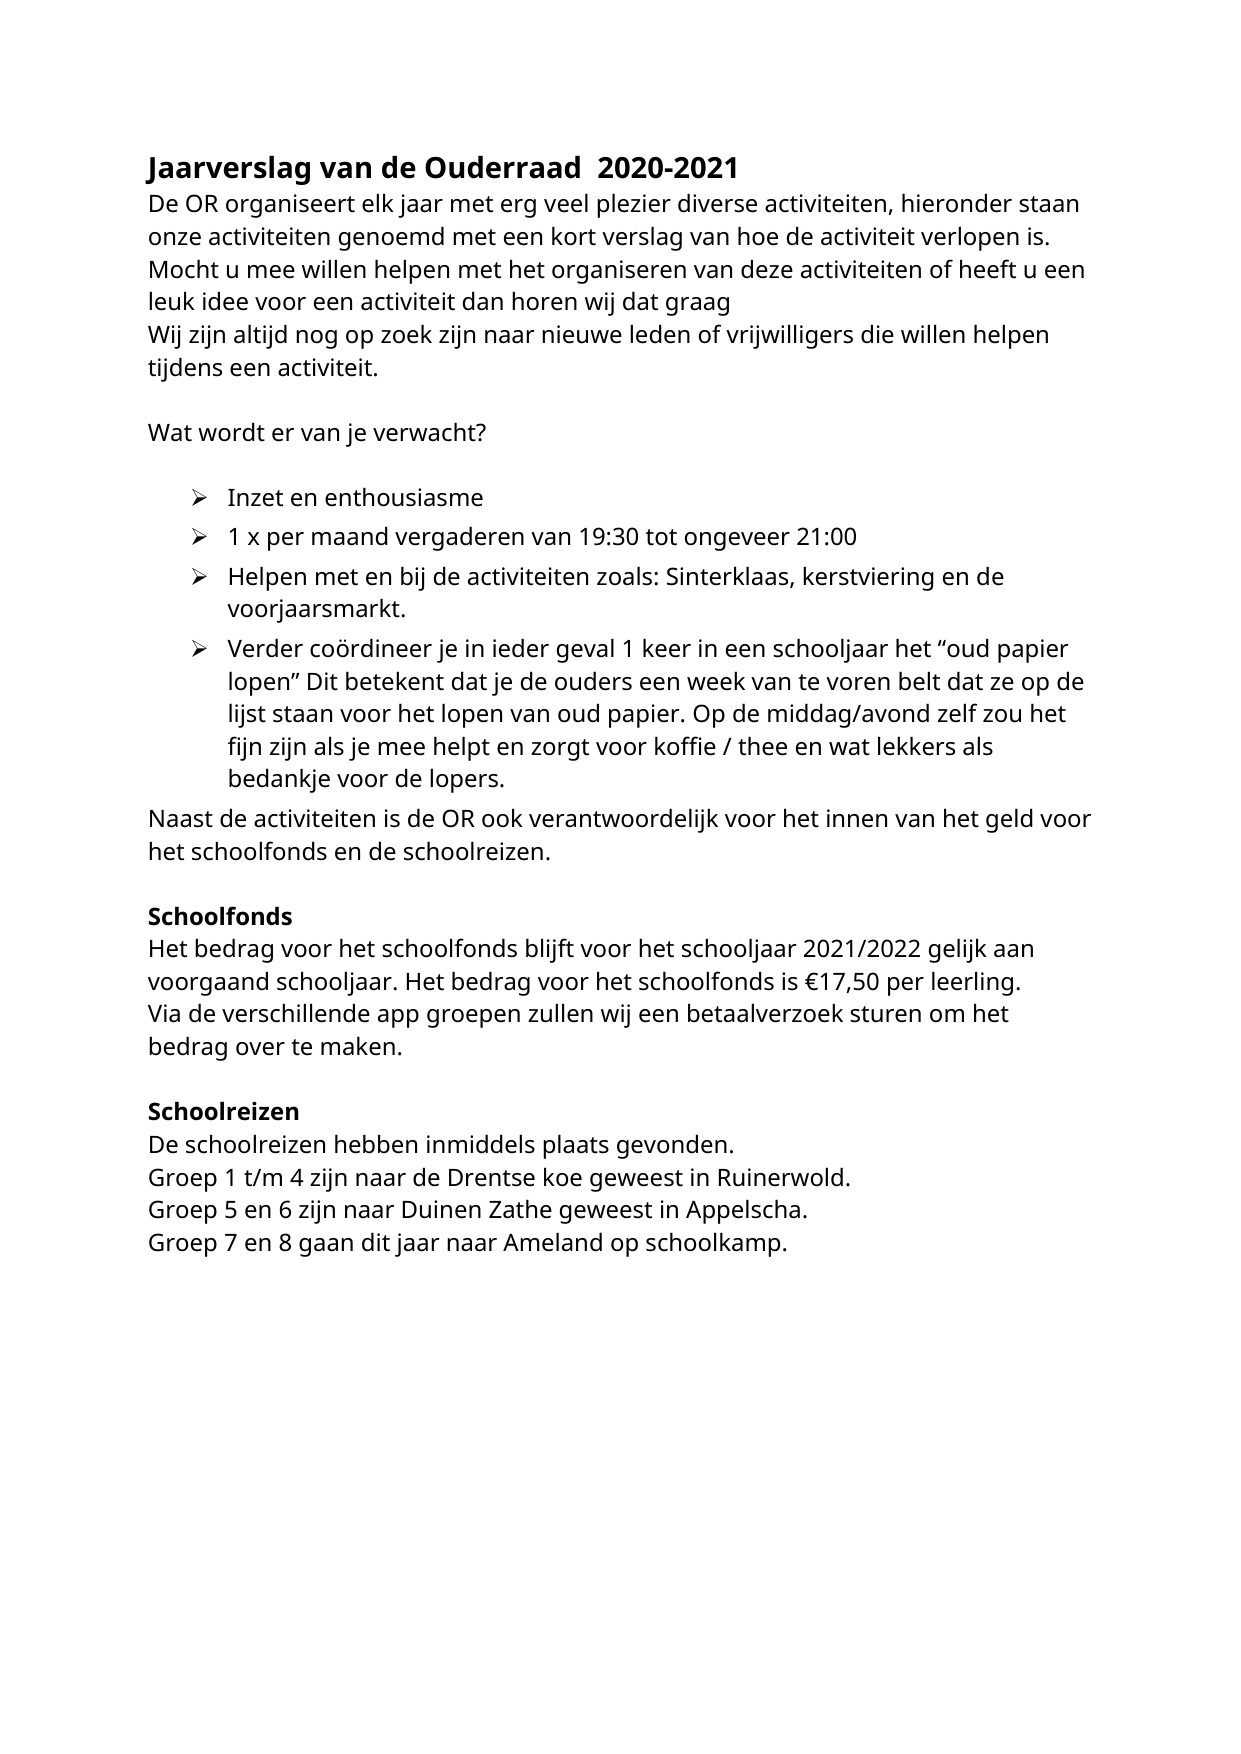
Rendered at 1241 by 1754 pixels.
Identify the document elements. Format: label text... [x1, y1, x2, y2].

text Jaarverslag van de Ouderraad 2020-2021 [148, 148, 1093, 187]
list Inzet en enthousiasme [190, 481, 1093, 513]
text Het bedrag voor het schoolfonds blijft voor het schooljaar 2021/2022 gelijk aan voorgaand schooljaar. Het bedrag voor het schoolfonds is €17,50 per leerling. [148, 932, 1093, 997]
text Groep 5 en 6 zijn naar Duinen Zathe geweest in Appelscha. [148, 1193, 1093, 1226]
text Groep 1 t/m 4 zijn naar de Drentse koe geweest in Ruinerwold. [148, 1160, 1093, 1193]
text Wij zijn altijd nog op zoek zijn naar nieuwe leden of vrijwilligers die willen helpen tijdens een activiteit. [148, 318, 1093, 383]
text Mocht u mee willen helpen met het organiseren van deze activiteiten of heeft u een leuk idee voor een activiteit dan horen wij dat graag [148, 252, 1093, 318]
text Schoolreizen [148, 1095, 1093, 1128]
list Helpen met en bij de activiteiten zoals: Sinterklaas, kerstviering en de voorjaarsmarkt. [190, 560, 1093, 625]
text Wat wordt er van je verwacht? [148, 416, 1093, 448]
text Via de verschillende app groepen zullen wij een betaalverzoek sturen om het bedrag over te maken. [148, 997, 1093, 1062]
text Naast de activiteiten is de OR ook verantwoordelijk voor het innen van het geld voor het schoolfonds en de schoolreizen. [148, 802, 1093, 867]
list Verder coördineer je in ieder geval 1 keer in een schooljaar het “oud papier lopen” Dit betekent dat je de ouders een week van te voren belt dat ze op de lijst staan voor het lopen van oud papier. Op de middag/avond zelf zou het fijn zijn als je mee helpt en zorgt voor koffie / thee en wat lekkers als bedankje voor de lopers. [190, 632, 1093, 795]
text De schoolreizen hebben inmiddels plaats gevonden. [148, 1128, 1093, 1160]
text Schoolfonds [148, 899, 1093, 932]
list 1 x per maand vergaderen van 19:30 tot ongeveer 21:00 [190, 520, 1093, 553]
text De OR organiseert elk jaar met erg veel plezier diverse activiteiten, hieronder staan onze activiteiten genoemd met een kort verslag van hoe de activiteit verlopen is. [148, 187, 1093, 252]
text Groep 7 en 8 gaan dit jaar naar Ameland op schoolkamp. [148, 1226, 1093, 1258]
